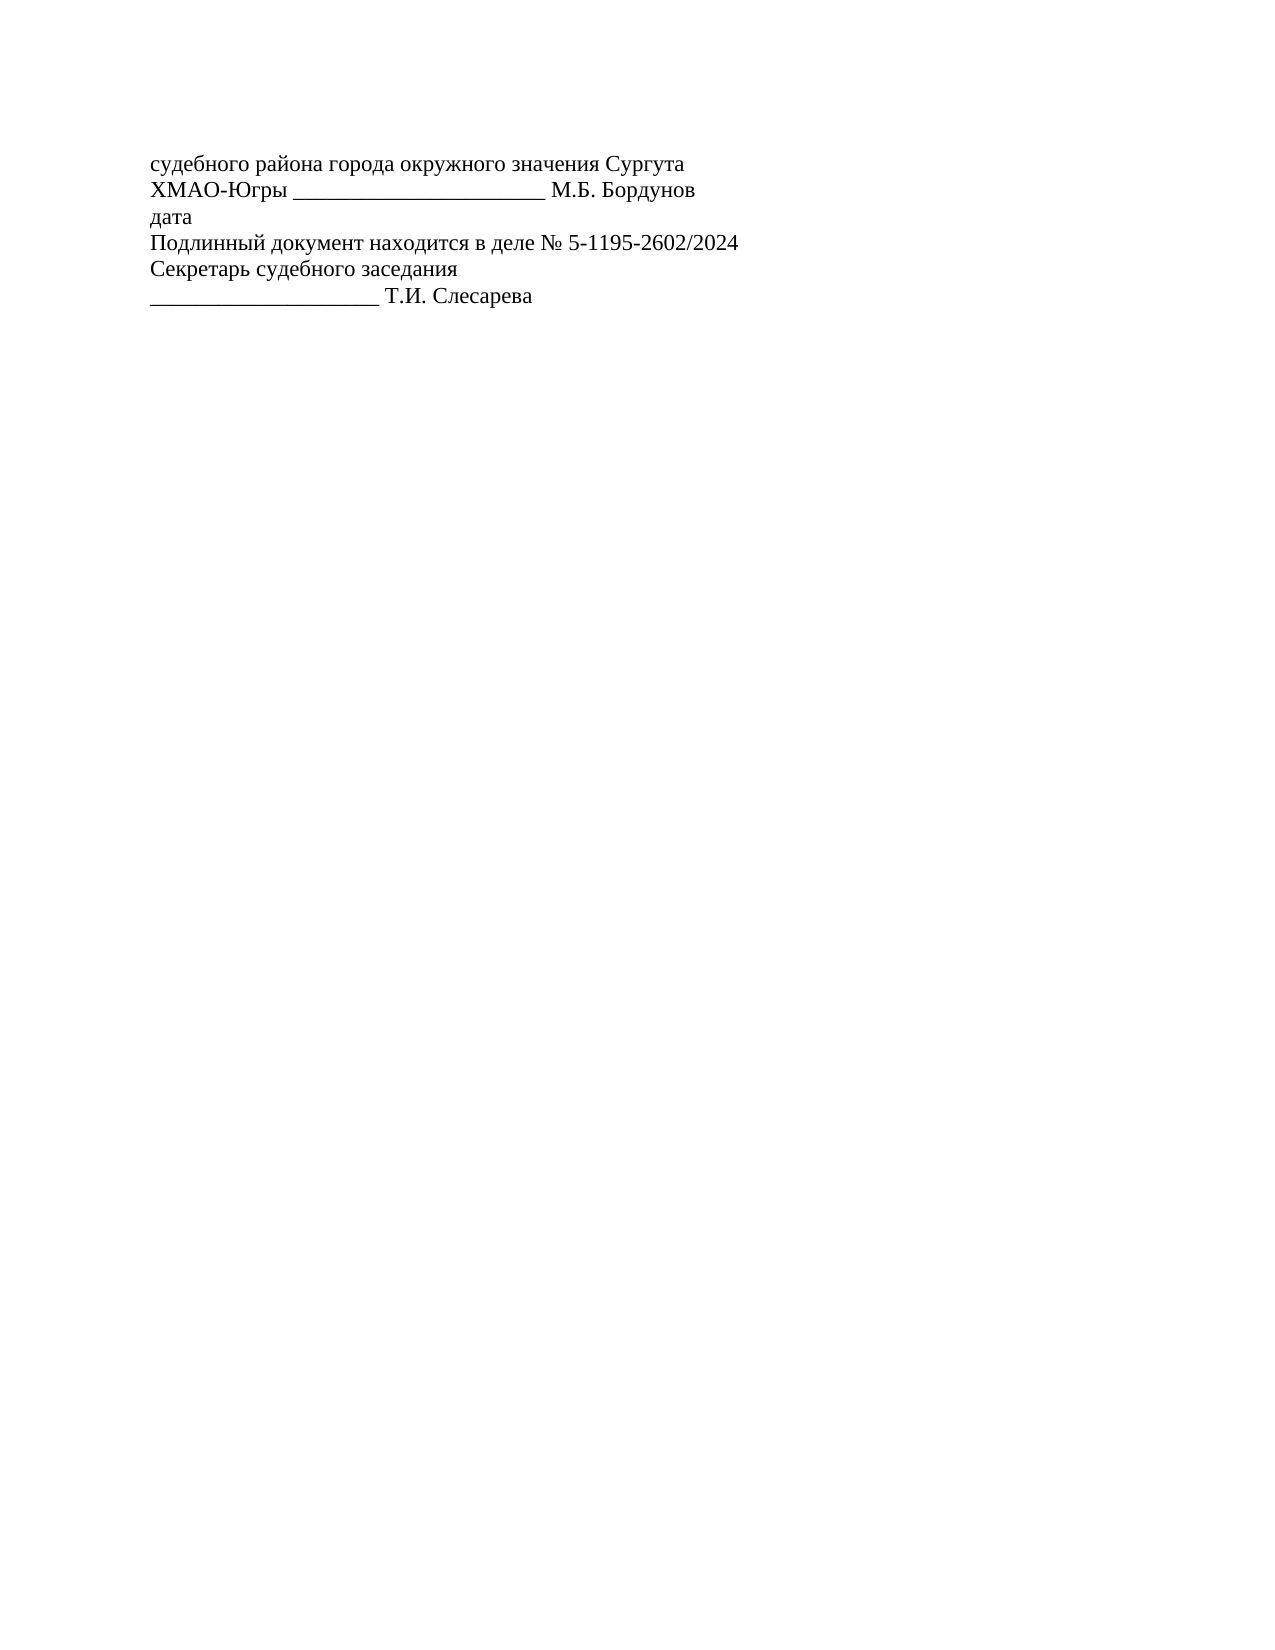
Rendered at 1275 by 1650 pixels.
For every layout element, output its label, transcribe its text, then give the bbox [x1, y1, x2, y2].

text ____________________ Т.И. Слесарева [150, 282, 1125, 308]
text Подлинный документ находится в деле № 5-1195-2602/2024 [150, 229, 1125, 255]
text Секретарь судебного заседания [150, 255, 1125, 282]
text ХМАО-Югры ______________________ М.Б. Бордунов [150, 176, 1125, 203]
text судебного района города окружного значения Сургута [150, 150, 1125, 176]
text дата [150, 203, 1125, 229]
